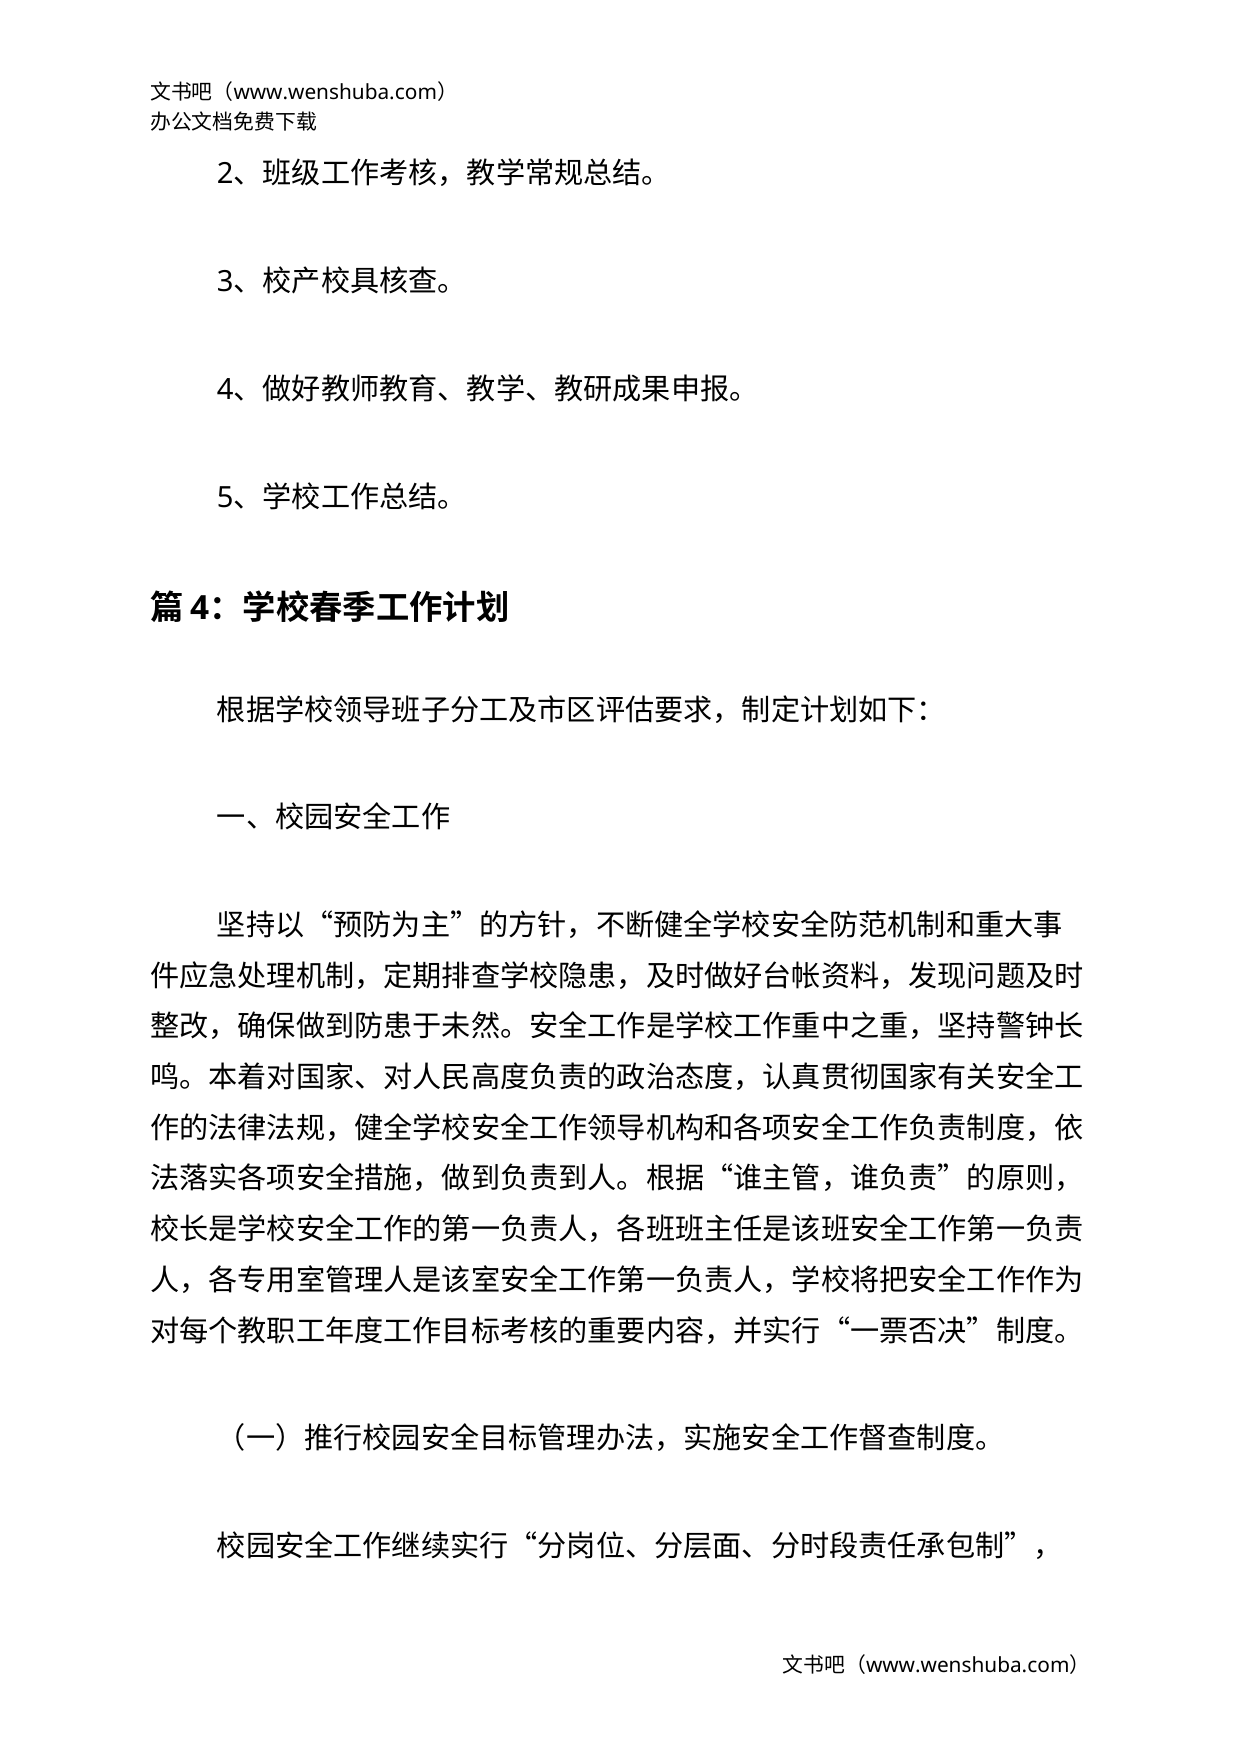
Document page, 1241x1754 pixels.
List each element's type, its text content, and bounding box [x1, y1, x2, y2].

text 5、学校工作总结。 [150, 473, 1090, 516]
text 坚持以“预防为主”的方针，不断健全学校安全防范机制和重大事件应急处理机制，定期排查学校隐患，及时做好台帐资料，发现问题及时整改，确保做到防患于未然。安全工作是学校工作重中之重，坚持警钟长鸣。本着对国家、对人民高度负责的政治态度，认真贯彻国家有关安全工作的法律法规，健全学校安全工作领导机构和各项安全工作负责制度，依法落实各项安全措施，做到负责到人。根据“谁主管，谁负责”的原则，校长是学校安全工作的第一负责人，各班班主任是该班安全工作第一负责人，各专用室管理人是该室安全工作第一负责人，学校将把安全工作作为对每个教职工年度工作目标考核的重要内容，并实行“一票否决”制度。 [150, 901, 1090, 1349]
text 一、校园安全工作 [150, 794, 1090, 836]
text （一）推行校园安全目标管理办法，实施安全工作督查制度。 [150, 1415, 1090, 1457]
text 篇4：学校春季工作计划 [150, 581, 1090, 629]
text 2、班级工作考核，教学常规总结。 [150, 150, 1090, 192]
text 4、做好教师教育、教学、教研成果申报。 [150, 365, 1090, 408]
text 根据学校领导班子分工及市区评估要求，制定计划如下： [150, 686, 1090, 728]
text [150, 1522, 1090, 1565]
text 3、校产校具核查。 [150, 258, 1090, 300]
